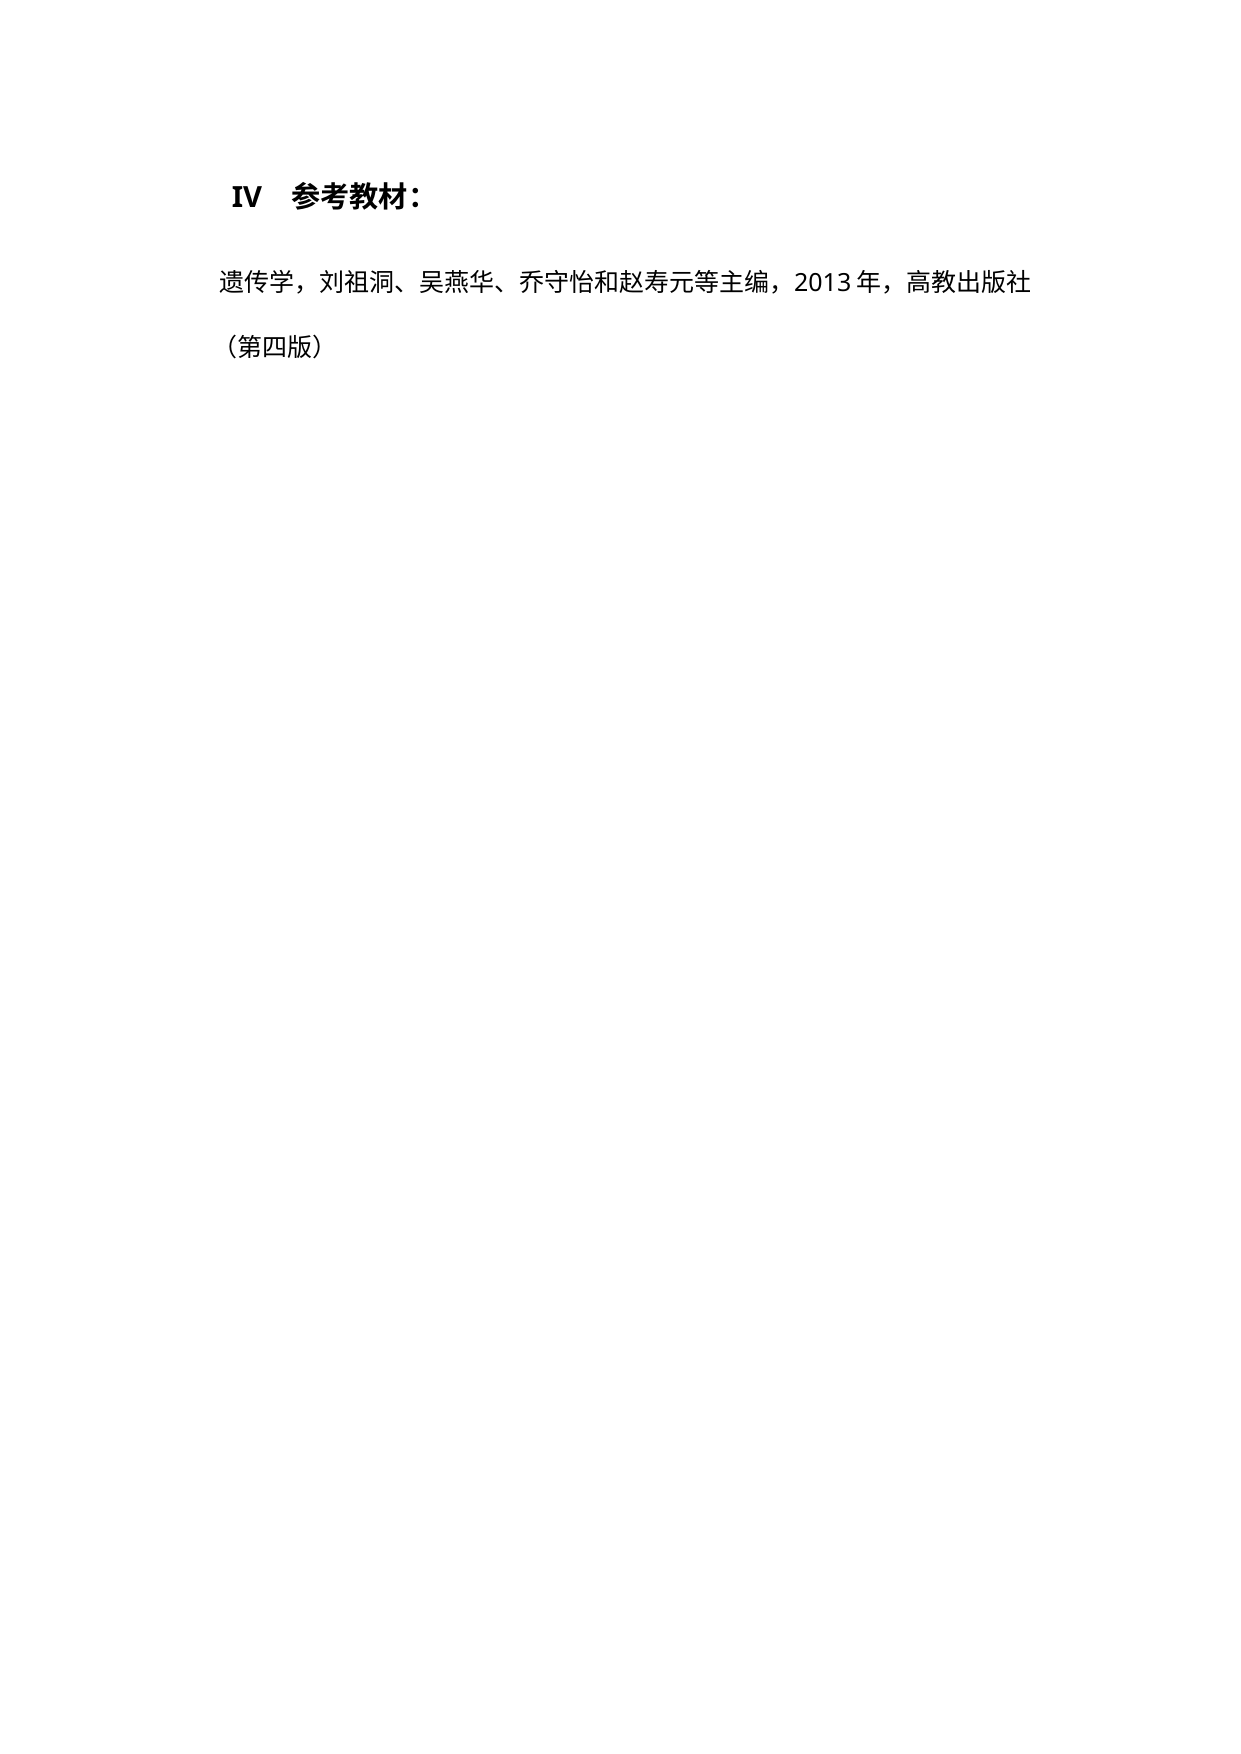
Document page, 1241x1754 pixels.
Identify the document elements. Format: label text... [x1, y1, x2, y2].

text （第四版） [187, 313, 1053, 378]
text IV 参考教材： [232, 162, 1053, 227]
text 遗传学，刘祖洞、吴燕华、乔守怡和赵寿元等主编，2013年，高教出版社 [187, 248, 1053, 313]
